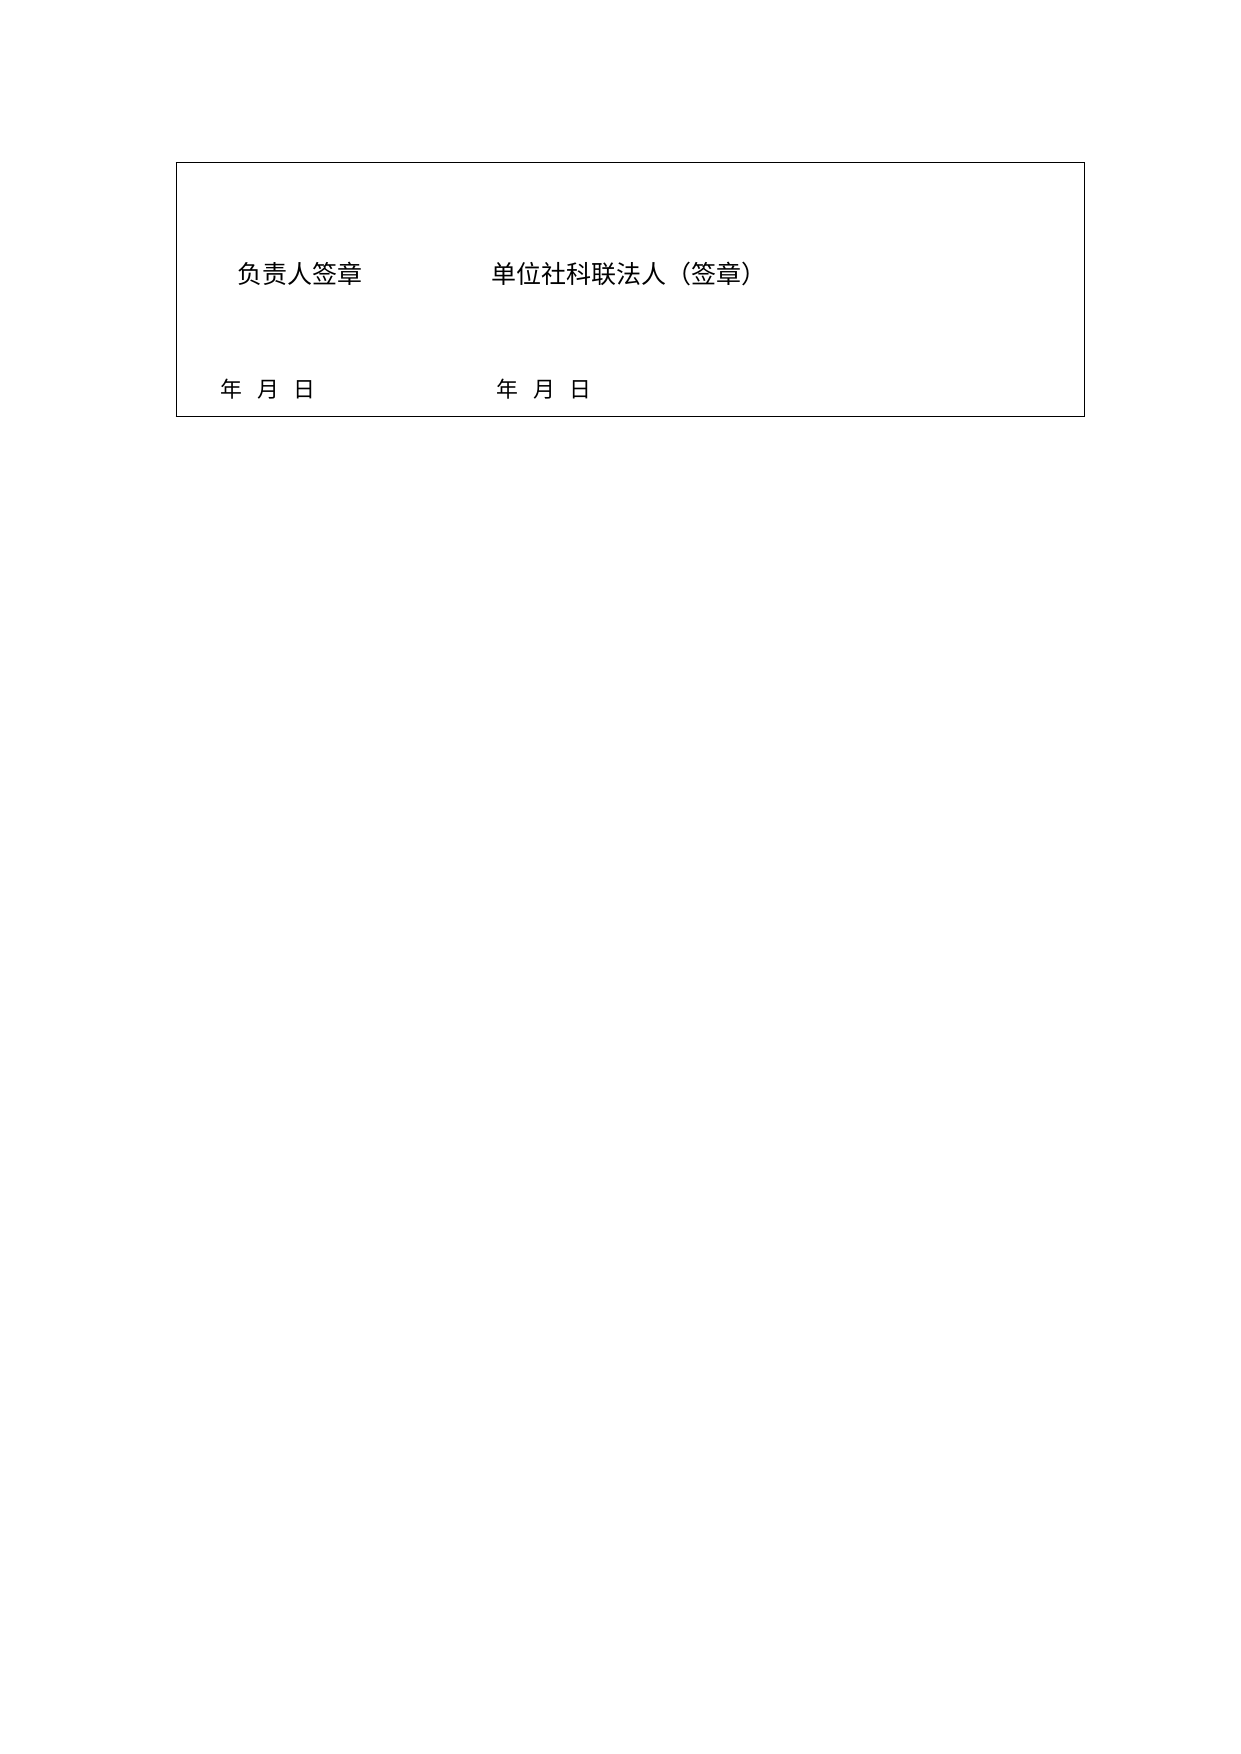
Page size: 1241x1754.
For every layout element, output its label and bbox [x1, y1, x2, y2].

table_header [177, 163, 1084, 416]
